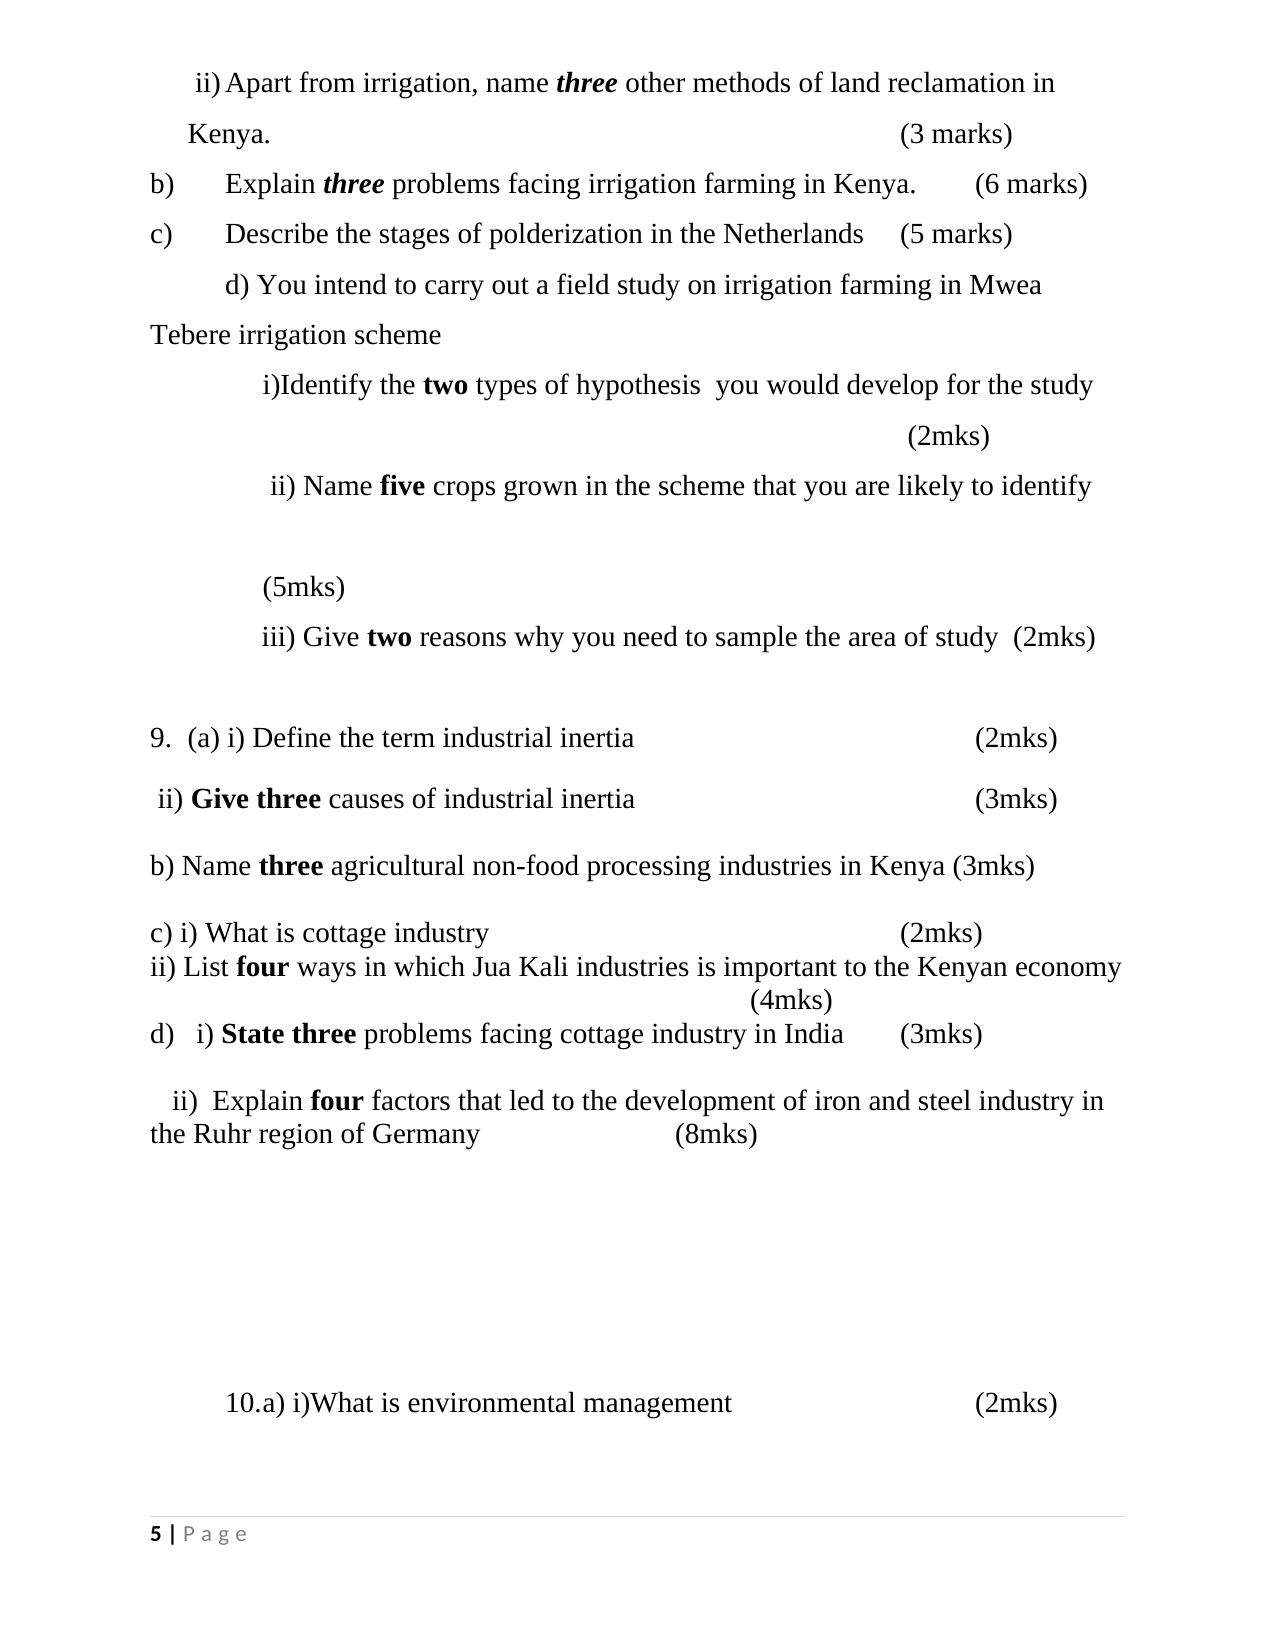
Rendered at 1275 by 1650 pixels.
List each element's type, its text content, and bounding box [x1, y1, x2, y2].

text ii) Name five crops grown in the scheme that you are likely to identify (5mks) [225, 468, 1125, 602]
text ii) Apart from irrigation, name three other methods of land reclamation in Kenya. (3 marks) [187, 66, 1125, 149]
text ii) Give three causes of industrial inertia (3mks) [150, 781, 1125, 815]
text c) i) What is cottage industry (2mks) [150, 915, 1125, 949]
list (a) i) Define the term industrial inertia (2mks) [150, 720, 1125, 753]
text d) You intend to carry out a field study on irrigation farming in Mwea Tebere irrigation scheme [150, 267, 1125, 351]
list a) i)What is environmental management (2mks) [225, 1385, 1125, 1418]
text i)Identify the two types of hypothesis you would develop for the study (2mks) [225, 367, 1125, 451]
text ii) List four ways in which Jua Kali industries is important to the Kenyan economy (4mks) [150, 949, 1125, 1016]
text d) i) State three problems facing cottage industry in India (3mks) [150, 1016, 1125, 1049]
text iii) Give two reasons why you need to sample the area of study (2mks) [187, 619, 1125, 653]
text b) Name three agricultural non-food processing industries in Kenya (3mks) [150, 848, 1125, 882]
text ii) Explain four factors that led to the development of iron and steel industry in the Ruhr region of Germany (8mks) [150, 1083, 1125, 1150]
text b) Explain three problems facing irrigation farming in Kenya. (6 marks) c) Describe the stages of polderization in the Netherlands (5 marks) [150, 166, 1125, 250]
